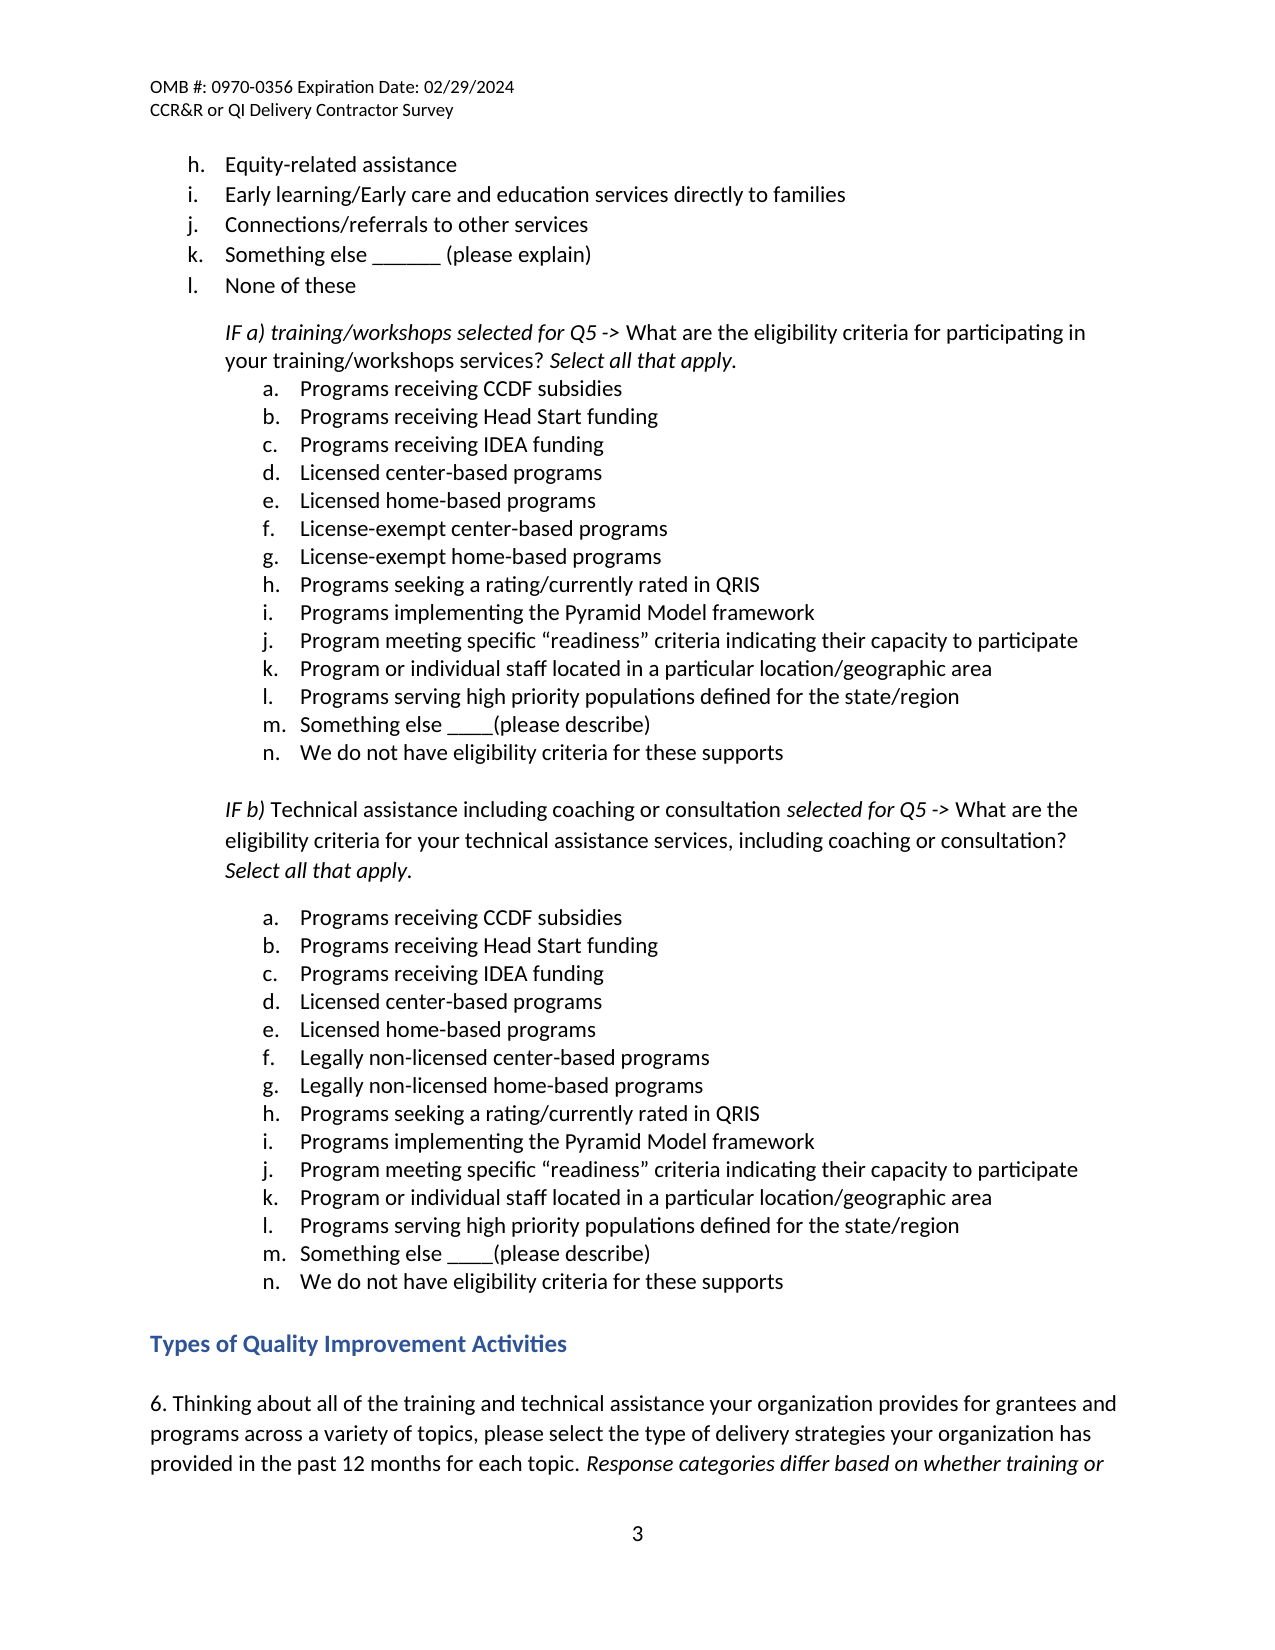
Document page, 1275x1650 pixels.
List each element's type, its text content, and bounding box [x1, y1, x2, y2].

list Something else ______ (please explain) [187, 241, 1125, 269]
list Programs receiving CCDF subsidies [262, 903, 1125, 931]
list Program meeting specific “readiness” criteria indicating their capacity to participate [262, 626, 1125, 654]
list Programs seeking a rating/currently rated in QRIS [262, 570, 1125, 598]
list Programs receiving IDEA funding [262, 430, 1125, 458]
list Licensed home-based programs [262, 1015, 1125, 1043]
list Equity-related assistance [187, 150, 1125, 178]
list IF b) Technical assistance including coaching or consultation selected for Q5 -> What are the eligibility criteria for your technical assistance services, including coaching or consultation? Select all that apply. [225, 796, 1125, 884]
text IF a) training/workshops selected for Q5 -> What are the eligibility criteria for participating in your training/workshops services? Select all that apply. [225, 318, 1125, 374]
list None of these [187, 271, 1125, 299]
list Legally non-licensed home-based programs [262, 1071, 1125, 1099]
list Programs serving high priority populations defined for the state/region [262, 682, 1125, 710]
list Programs receiving Head Start funding [262, 931, 1125, 959]
list Licensed center-based programs [262, 458, 1125, 486]
list Programs implementing the Pyramid Model framework [262, 1127, 1125, 1155]
list Program or individual staff located in a particular location/geographic area [262, 654, 1125, 682]
list Programs implementing the Pyramid Model framework [262, 598, 1125, 626]
list We do not have eligibility criteria for these supports [262, 738, 1125, 766]
list Something else ____(please describe) [262, 1239, 1125, 1267]
list We do not have eligibility criteria for these supports [262, 1267, 1125, 1295]
list License-exempt center-based programs [262, 514, 1125, 542]
list Program meeting specific “readiness” criteria indicating their capacity to participate [262, 1155, 1125, 1183]
list Early learning/Early care and education services directly to families [187, 180, 1125, 208]
list Legally non-licensed center-based programs [262, 1043, 1125, 1071]
list Programs seeking a rating/currently rated in QRIS [262, 1099, 1125, 1127]
list Programs serving high priority populations defined for the state/region [262, 1211, 1125, 1239]
list Programs receiving IDEA funding [262, 959, 1125, 987]
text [150, 1389, 1125, 1477]
list Programs receiving CCDF subsidies [262, 374, 1125, 402]
list Connections/referrals to other services [187, 210, 1125, 238]
list Something else ____(please describe) [262, 710, 1125, 738]
list Program or individual staff located in a particular location/geographic area [262, 1183, 1125, 1211]
list Programs receiving Head Start funding [262, 402, 1125, 430]
list Licensed center-based programs [262, 987, 1125, 1015]
list Licensed home-based programs [262, 486, 1125, 514]
text Types of Quality Improvement Activities [150, 1328, 1125, 1358]
list License-exempt home-based programs [262, 542, 1125, 570]
